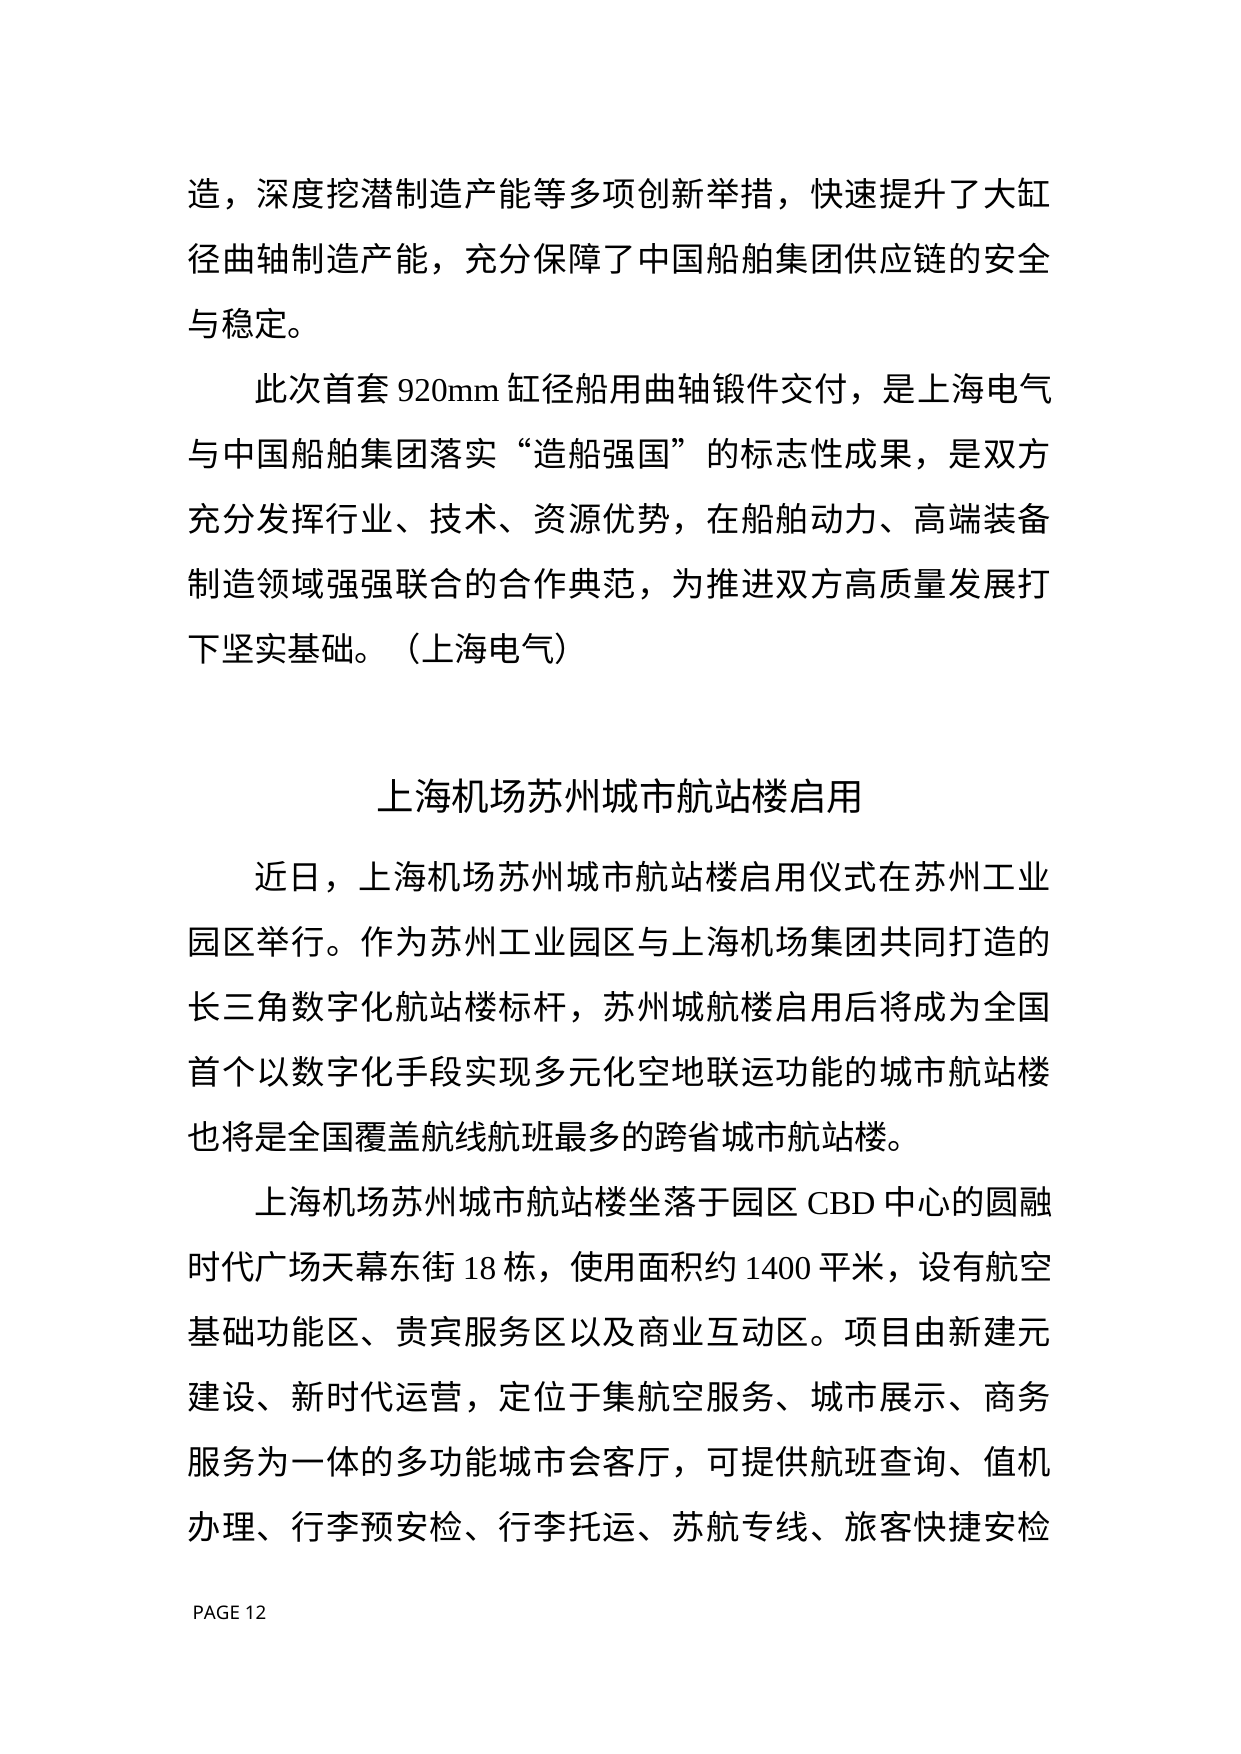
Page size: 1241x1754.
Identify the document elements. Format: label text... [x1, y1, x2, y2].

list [187, 160, 1053, 355]
text 上海机场苏州城市航站楼启用 [187, 761, 1053, 826]
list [187, 1167, 1053, 1557]
list 近日，上海机场苏州城市航站楼启用仪式在苏州工业园区举行。作为苏州工业园区与上海机场集团共同打造的长三角数字化航站楼标杆，苏州城航楼启用后将成为全国首个以数字化手段实现多元化空地联运功能的城市航站楼，也将是全国覆盖航线航班最多的跨省城市航站楼。 [187, 842, 1053, 1167]
list 此次首套920mm缸径船用曲轴锻件交付，是上海电气与中国船舶集团落实“造船强国”的标志性成果，是双方充分发挥行业、技术、资源优势，在船舶动力、高端装备制造领域强强联合的合作典范，为推进双方高质量发展打下坚实基础。（上海电气） [187, 355, 1053, 680]
